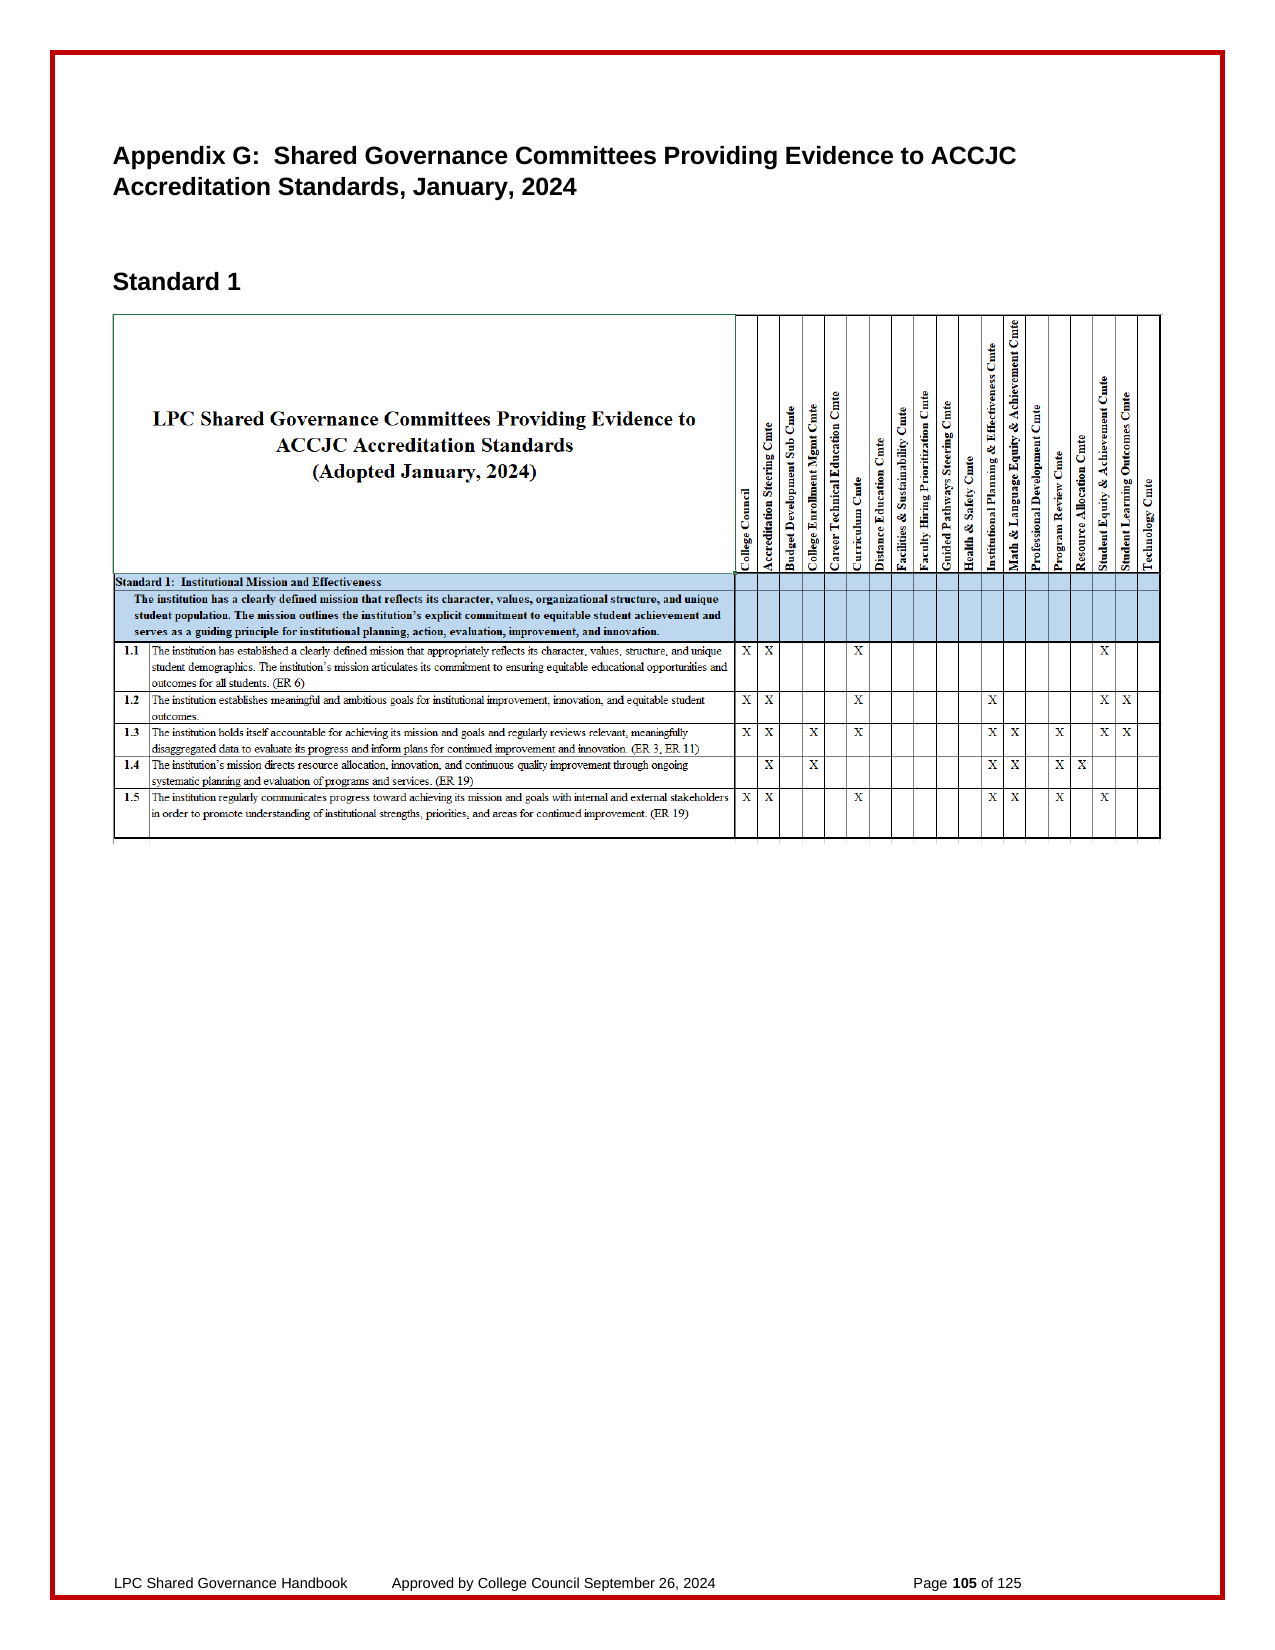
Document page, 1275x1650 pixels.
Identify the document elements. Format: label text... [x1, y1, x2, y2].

text Standard 1 [112, 267, 1162, 296]
picture [112, 314, 1163, 844]
text Appendix G: Shared Governance Committees Providing Evidence to ACCJC Accreditation Standards, January, 2024 [112, 141, 1162, 200]
